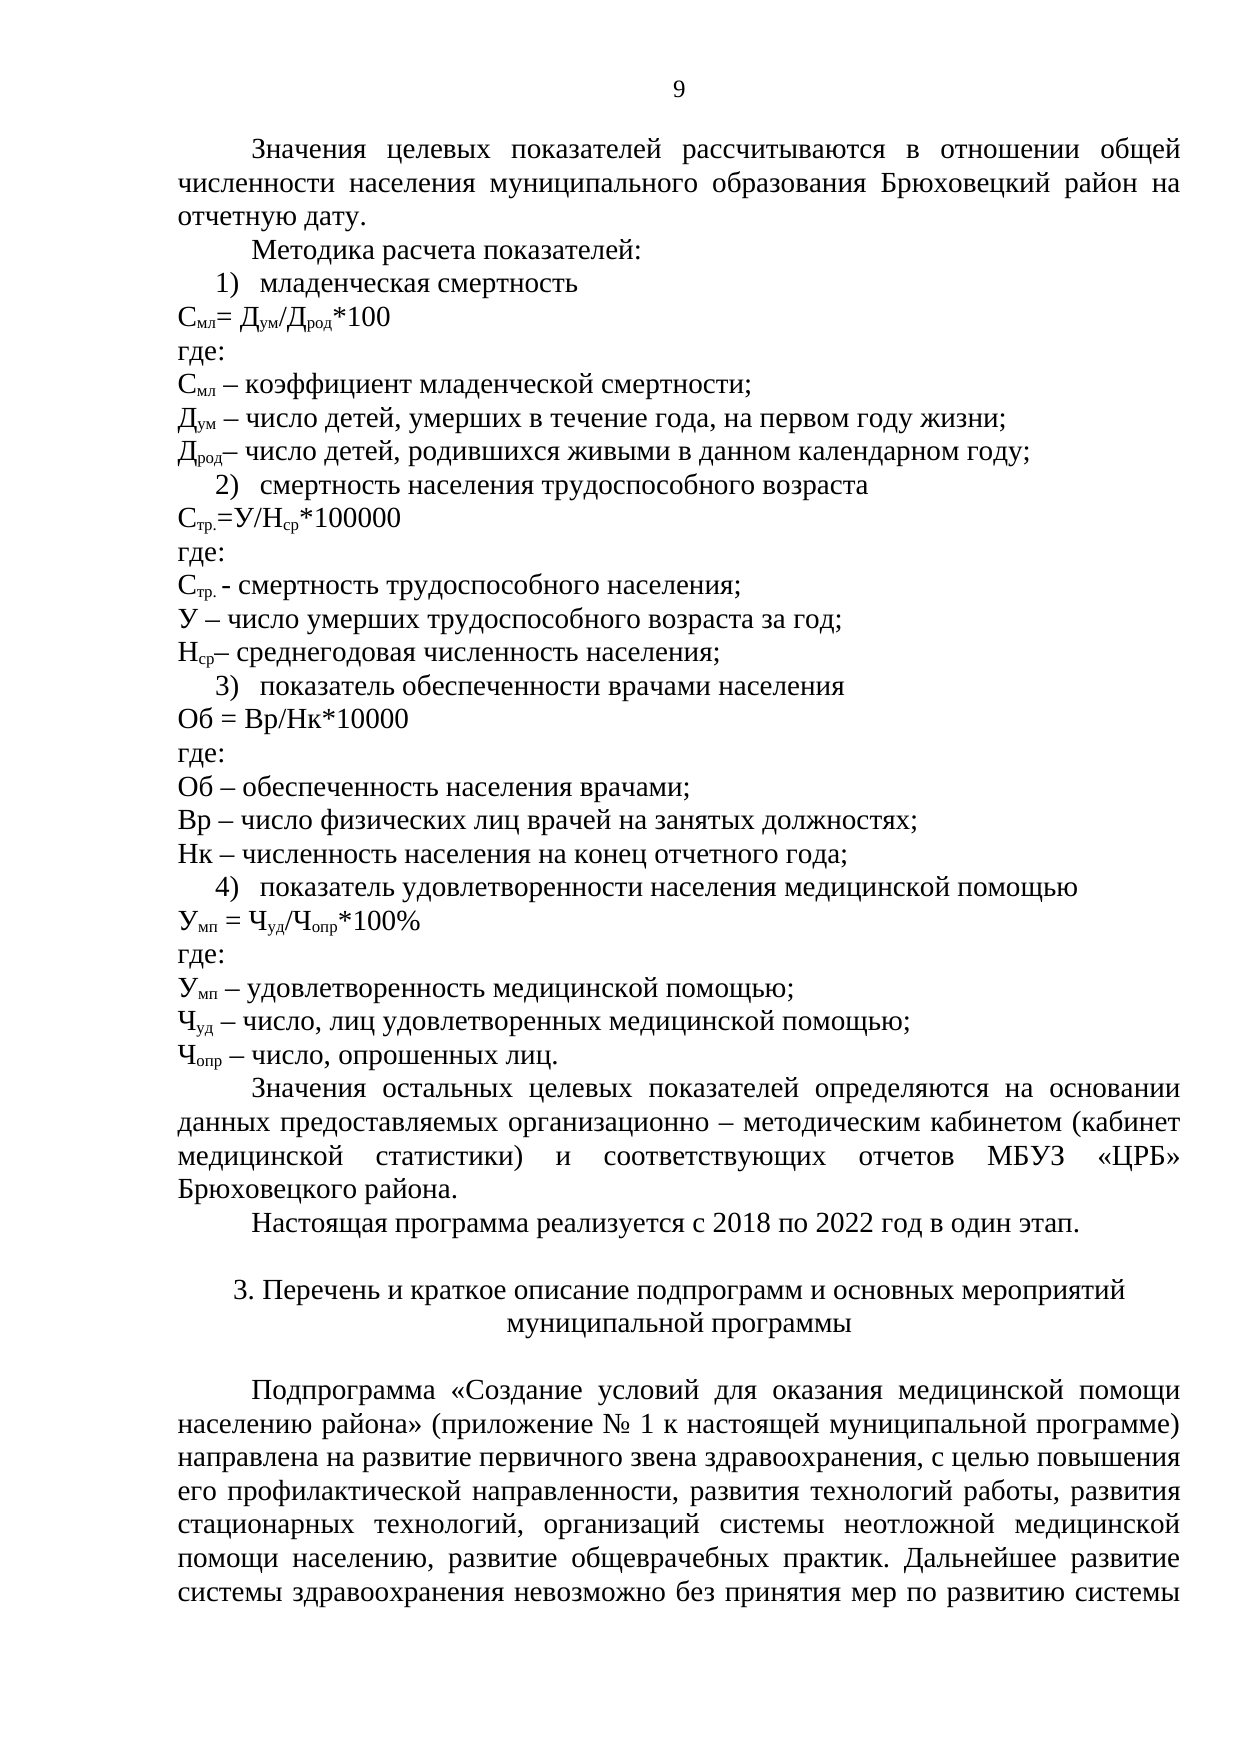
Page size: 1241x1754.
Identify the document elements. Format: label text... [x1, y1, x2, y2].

text где: [177, 936, 1181, 970]
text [177, 1372, 1181, 1607]
text Чопр – число, опрошенных лиц. [177, 1037, 1181, 1071]
text где: [177, 534, 1181, 567]
text Дум – число детей, умерших в течение года, на первом году жизни; [177, 400, 1181, 433]
list смертность населения трудоспособного возраста [215, 467, 1181, 500]
text Умп = Чуд/Чопр*100% [177, 903, 1181, 936]
text Об = Вр/Нк*10000 [177, 702, 1181, 735]
text Нср– среднегодовая численность населения; [177, 634, 1181, 668]
text где: [177, 333, 1181, 366]
text Вр – число физических лиц врачей на занятых должностях; [177, 802, 1181, 836]
text Дрод– число детей, родившихся живыми в данном календарном году; [177, 433, 1181, 467]
text 3. Перечень и краткое описание подпрограмм и основных мероприятий муниципальной программы [177, 1272, 1181, 1339]
text где: [177, 735, 1181, 769]
list показатель обеспеченности врачами населения [215, 668, 1181, 702]
text У – число умерших трудоспособного возраста за год; [177, 601, 1181, 634]
list показатель удовлетворенности населения медицинской помощью [215, 869, 1181, 903]
text Смл= Дум/Дрод*100 [177, 299, 1181, 333]
list младенческая смертность [215, 266, 1181, 299]
text Методика расчета показателей: [177, 232, 1181, 266]
text Стр. - смертность трудоспособного населения; [177, 567, 1181, 601]
text Настоящая программа реализуется с 2018 по 2022 год в один этап. [177, 1205, 1181, 1238]
text Смл – коэффициент младенческой смертности; [177, 366, 1181, 400]
text Стр.=У/Нср*100000 [177, 500, 1181, 534]
text Умп – удовлетворенность медицинской помощью; [177, 970, 1181, 1003]
text Нк – численность населения на конец отчетного года; [177, 836, 1181, 869]
text Значения остальных целевых показателей определяются на основании данных предоставляемых организационно – методическим кабинетом (кабинет медицинской статистики) и соответствующих отчетов МБУЗ «ЦРБ» Брюховецкого района. [177, 1071, 1181, 1205]
text Об – обеспеченность населения врачами; [177, 769, 1181, 802]
text Значения целевых показателей рассчитываются в отношении общей численности населения муниципального образования Брюховецкий район на отчетную дату. [177, 131, 1181, 232]
text Чуд – число, лиц удовлетворенных медицинской помощью; [177, 1003, 1181, 1037]
